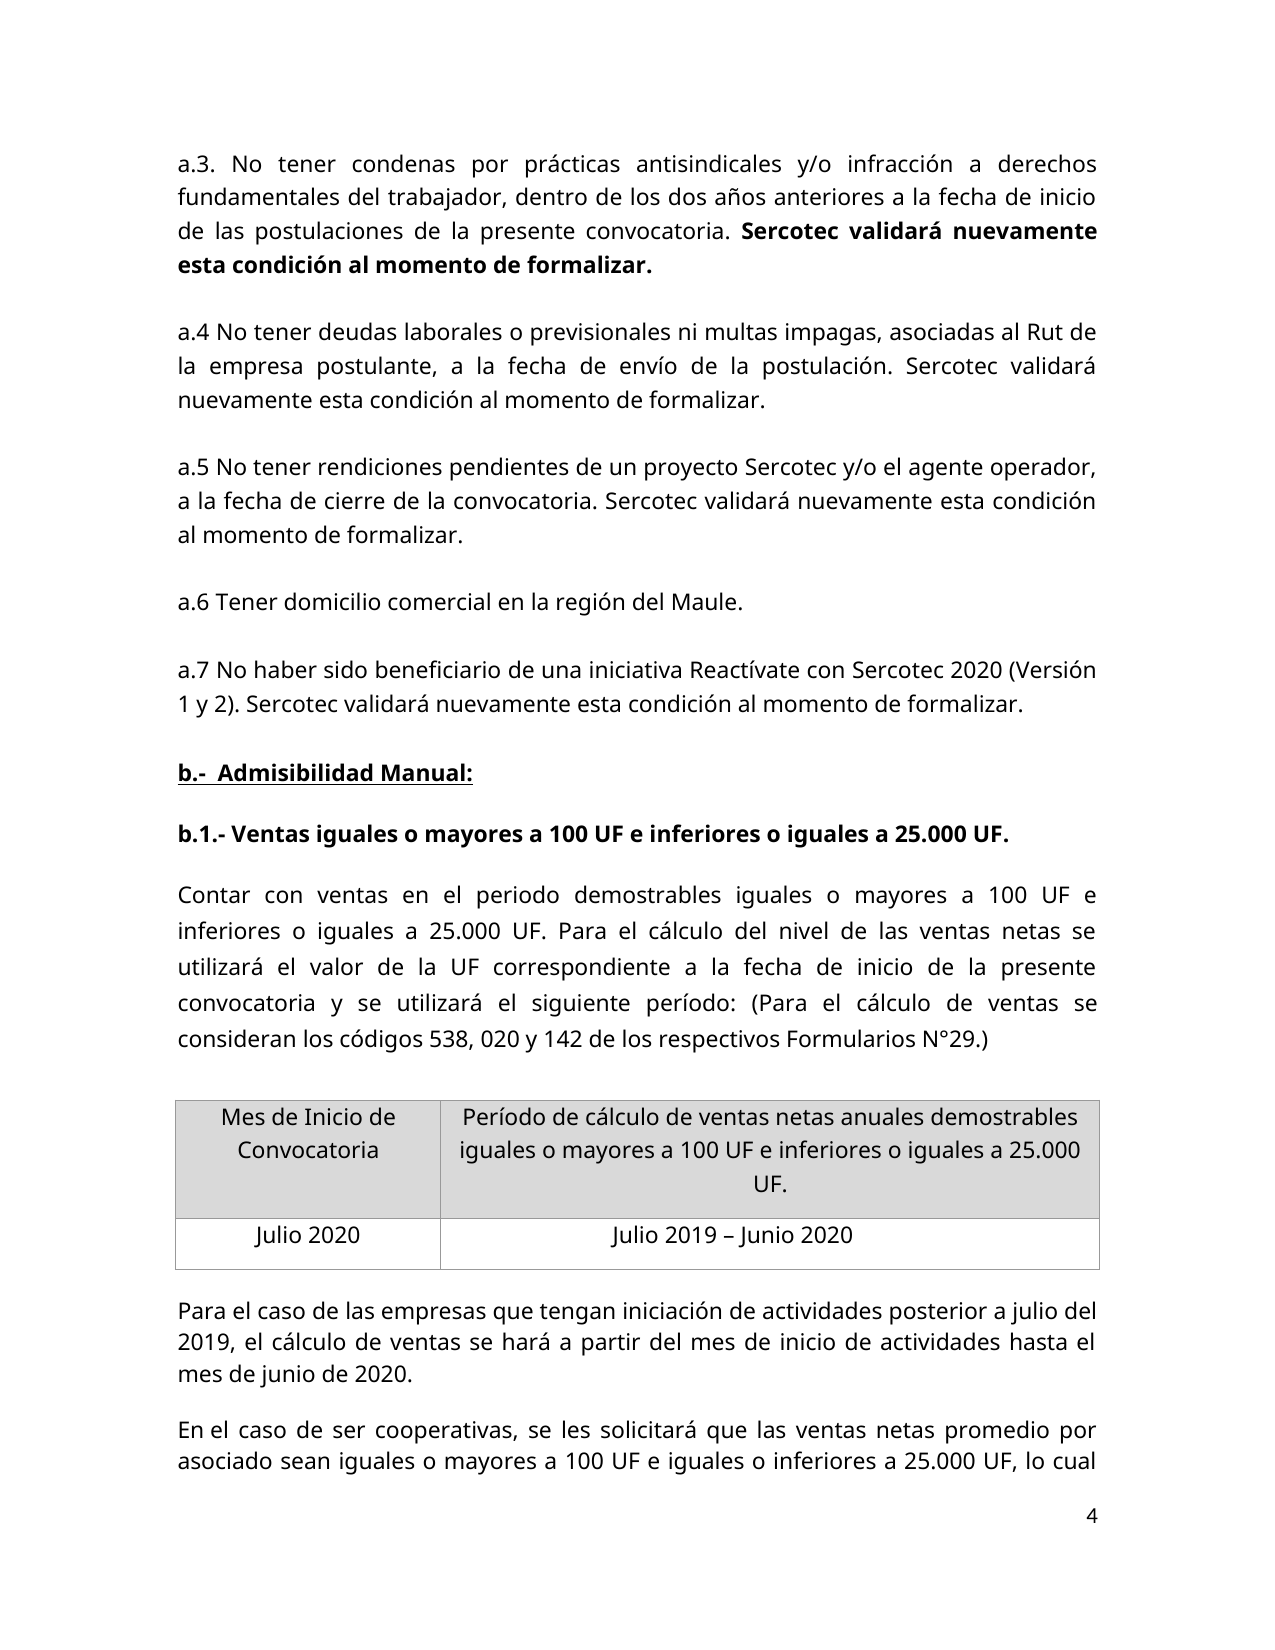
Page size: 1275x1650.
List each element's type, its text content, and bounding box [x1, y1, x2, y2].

table_cell Julio 2020 [176, 1219, 440, 1269]
text a.4 No tener deudas laborales o previsionales ni multas impagas, asociadas al Rut de la empresa postulante, a la fecha de envío de la postulación. Sercotec validará nuevamente esta condición al momento de formalizar. [177, 316, 1098, 415]
text a.6 Tener domicilio comercial en la región del Maule. [177, 586, 1098, 618]
text b.- Admisibilidad Manual: [177, 757, 1098, 788]
text b.1.- Ventas iguales o mayores a 100 UF e inferiores o iguales a 25.000 UF. [177, 818, 1098, 849]
text Contar con ventas en el periodo demostrables iguales o mayores a 100 UF e inferiores o iguales a 25.000 UF. Para el cálculo del nivel de las ventas netas se utilizará el valor de la UF correspondiente a la fecha de inicio de la presente convocatoria y se utilizará el siguiente período: (Para el cálculo de ventas se consideran los códigos 538, 020 y 142 de los respectivos Formularios N°29.) [177, 879, 1098, 1054]
text a.3. No tener condenas por prácticas antisindicales y/o infracción a derechos fundamentales del trabajador, dentro de los dos años anteriores a la fecha de inicio de las postulaciones de la presente convocatoria. Sercotec validará nuevamente esta condición al momento de formalizar. [177, 148, 1098, 280]
table_header Mes de Inicio de Convocatoria [176, 1101, 440, 1218]
text a.5 No tener rendiciones pendientes de un proyecto Sercotec y/o el agente operador, a la fecha de cierre de la convocatoria. Sercotec validará nuevamente esta condición al momento de formalizar. [177, 451, 1098, 550]
table_header Período de cálculo de ventas netas anuales demostrables iguales o mayores a 100 UF e inferiores o iguales a 25.000 UF. [441, 1101, 1099, 1218]
table_cell Julio 2019 – Junio 2020 [441, 1219, 1099, 1269]
text a.7 No haber sido beneficiario de una iniciativa Reactívate con Sercotec 2020 (Versión 1 y 2). Sercotec validará nuevamente esta condición al momento de formalizar. [177, 654, 1098, 719]
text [177, 1414, 1098, 1476]
text Para el caso de las empresas que tengan iniciación de actividades posterior a julio del 2019, el cálculo de ventas se hará a partir del mes de inicio de actividades hasta el mes de junio de 2020. [177, 1295, 1098, 1389]
